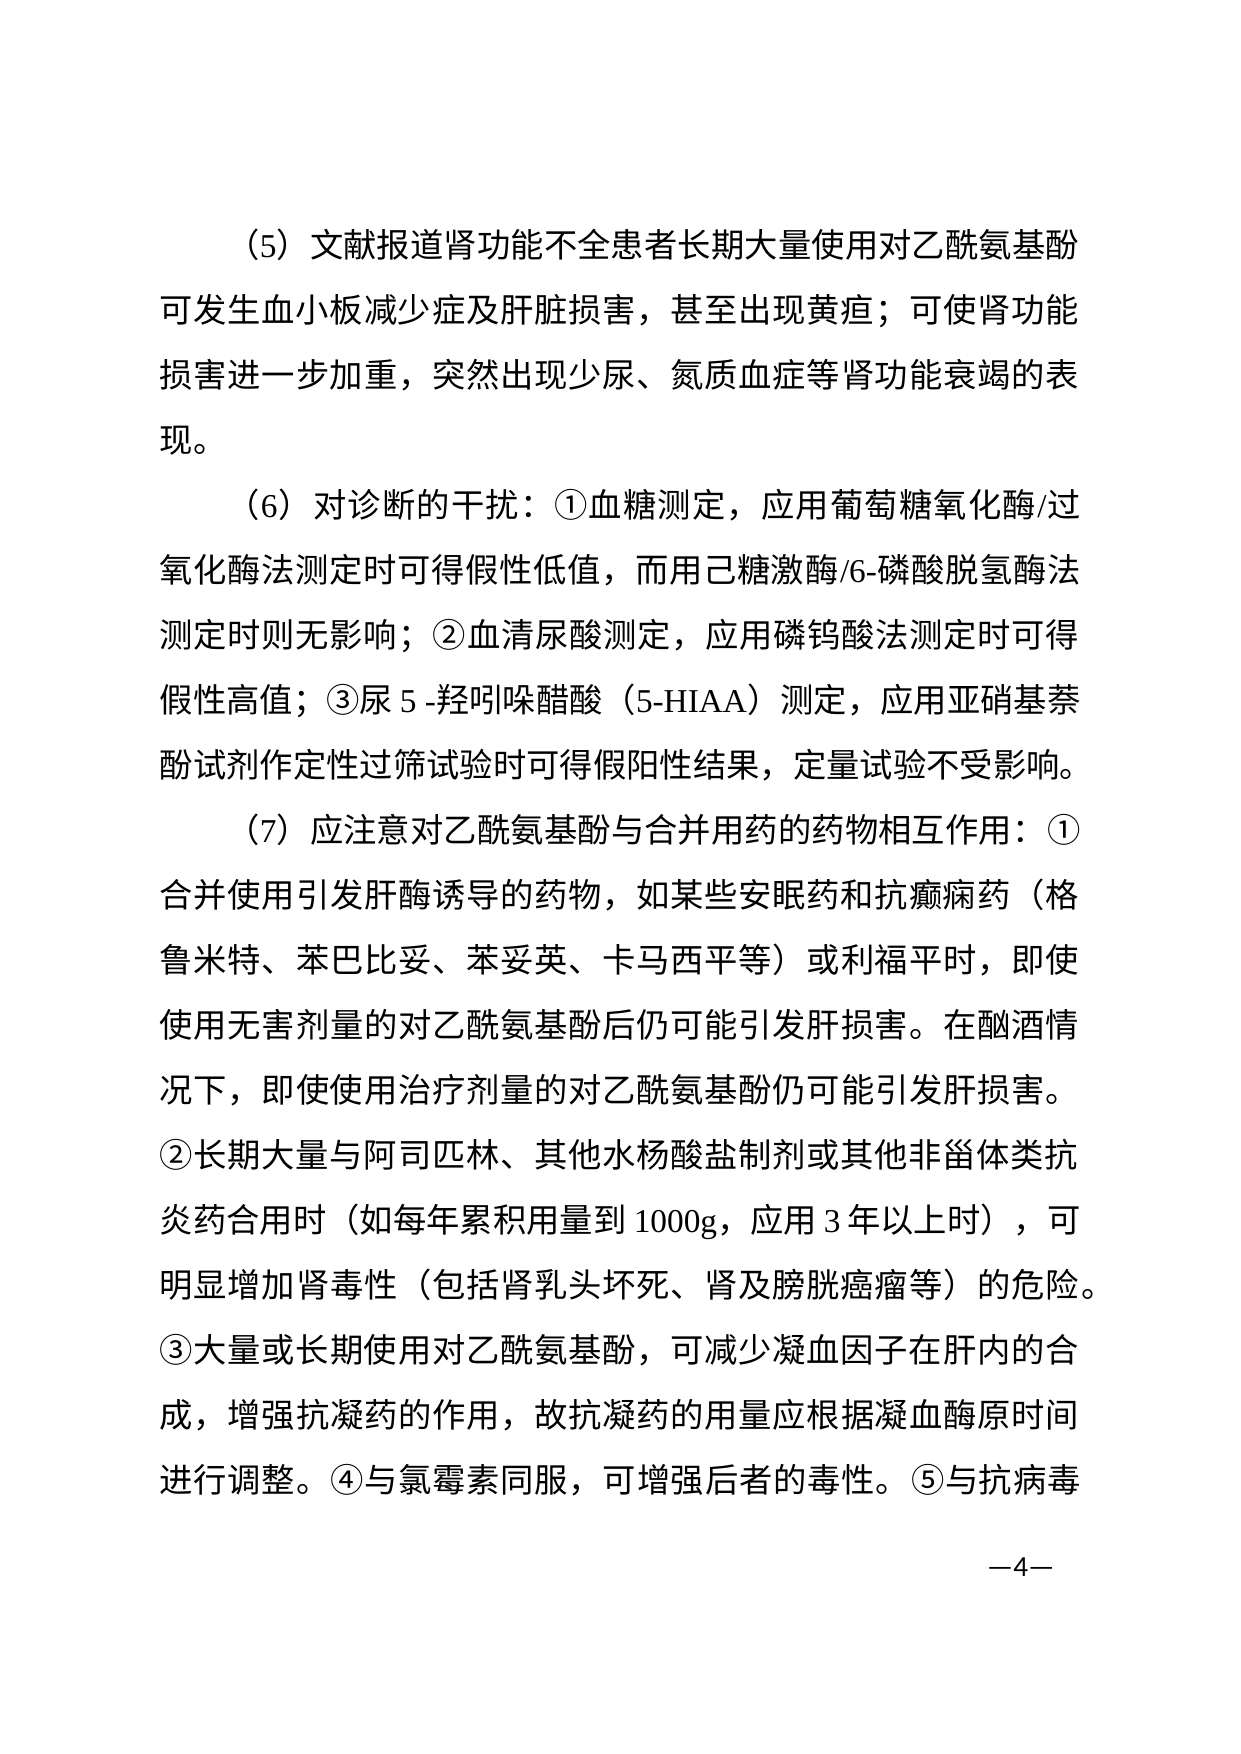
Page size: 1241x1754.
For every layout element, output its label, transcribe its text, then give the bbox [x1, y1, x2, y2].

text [159, 796, 1081, 1511]
text （5）文献报道肾功能不全患者长期大量使用对乙酰氨基酚可发生血小板减少症及肝脏损害，甚至出现黄疸；可使肾功能损害进一步加重，突然出现少尿、氮质血症等肾功能衰竭的表现。 [159, 211, 1081, 471]
text （6）对诊断的干扰：①血糖测定，应用葡萄糖氧化酶/过氧化酶法测定时可得假性低值，而用己糖激酶/6-磷酸脱氢酶法测定时则无影响；②血清尿酸测定，应用磷钨酸法测定时可得假性高值；③尿5 -羟吲哚醋酸（5-HIAA）测定，应用亚硝基萘酚试剂作定性过筛试验时可得假阳性结果，定量试验不受影响。 [159, 471, 1081, 796]
